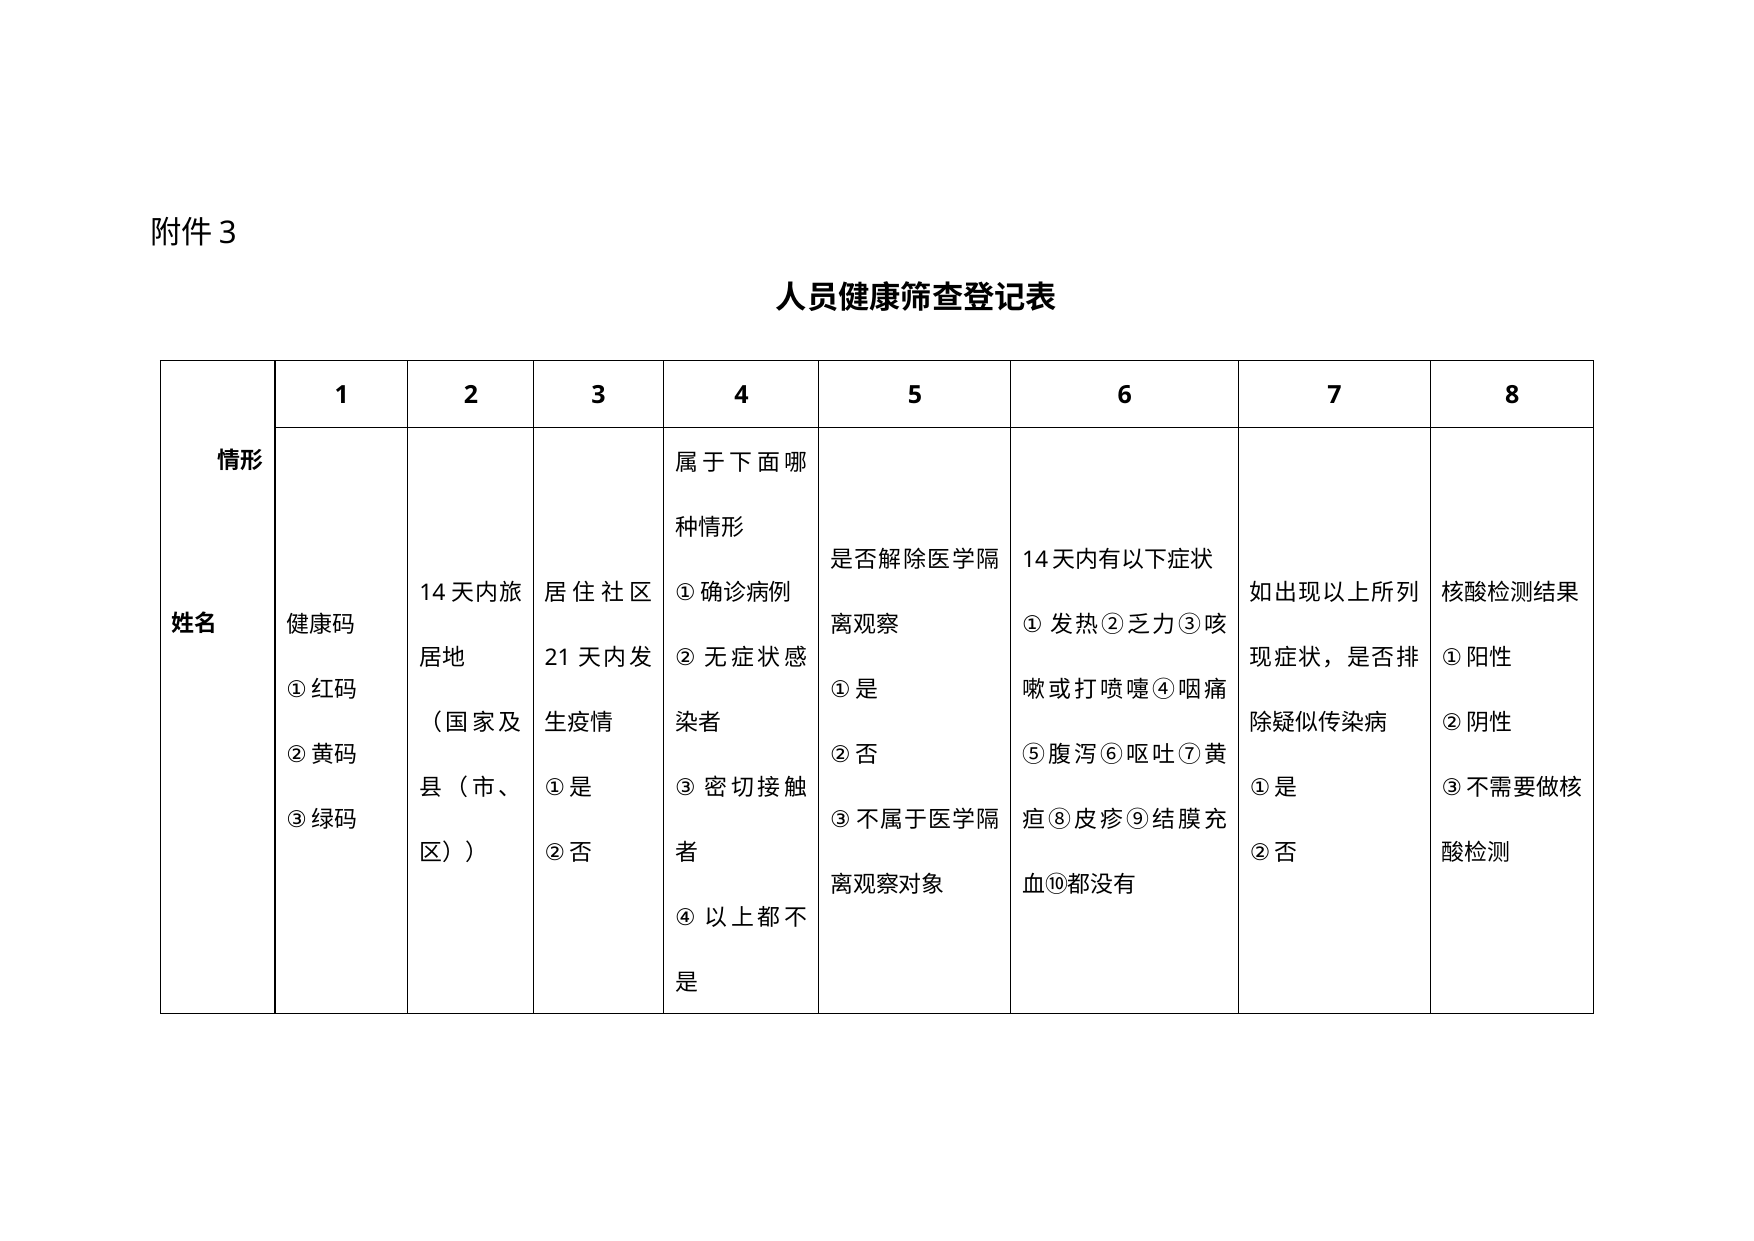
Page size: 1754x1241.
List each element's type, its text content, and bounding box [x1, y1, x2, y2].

table_cell 居住社区21天内发生疫情 ①是 ②否 [534, 428, 663, 1013]
table_cell 14天内有以下症状 ①发热②乏力③咳嗽或打喷嚏④咽痛⑤腹泻⑥呕吐⑦黄疸⑧皮疹⑨结膜充血⑩都没有 [1011, 428, 1238, 1013]
table_cell 是否解除医学隔离观察 ①是 ②否 ③不属于医学隔离观察对象 [819, 428, 1010, 1013]
text 附件3 [150, 198, 1604, 263]
table_header 2 [408, 361, 533, 427]
table_header 3 [534, 361, 663, 427]
table_header 情形 姓名 [161, 361, 274, 1013]
text 人员健康筛查登记表 [150, 263, 1604, 328]
table_header 1 [276, 361, 407, 427]
table_header 5 [819, 361, 1010, 427]
table_header 4 [664, 361, 818, 427]
table_cell 属于下面哪种情形 ①确诊病例 ②无症状感染者 ③密切接触者 ④以上都不是 [664, 428, 818, 1013]
table_cell 14天内旅居地 （国家及县（市、区）） [408, 428, 533, 1013]
table_cell 如出现以上所列现症状，是否排除疑似传染病 ①是 ②否 [1239, 428, 1430, 1013]
table_header 7 [1239, 361, 1430, 427]
table_cell 核酸检测结果 ①阳性 ②阴性 ③不需要做核酸检测 [1431, 428, 1593, 1013]
table_header 6 [1011, 361, 1238, 427]
table_cell 健康码 ①红码 ②黄码 ③绿码 [276, 428, 407, 1013]
table_header 8 [1431, 361, 1593, 427]
